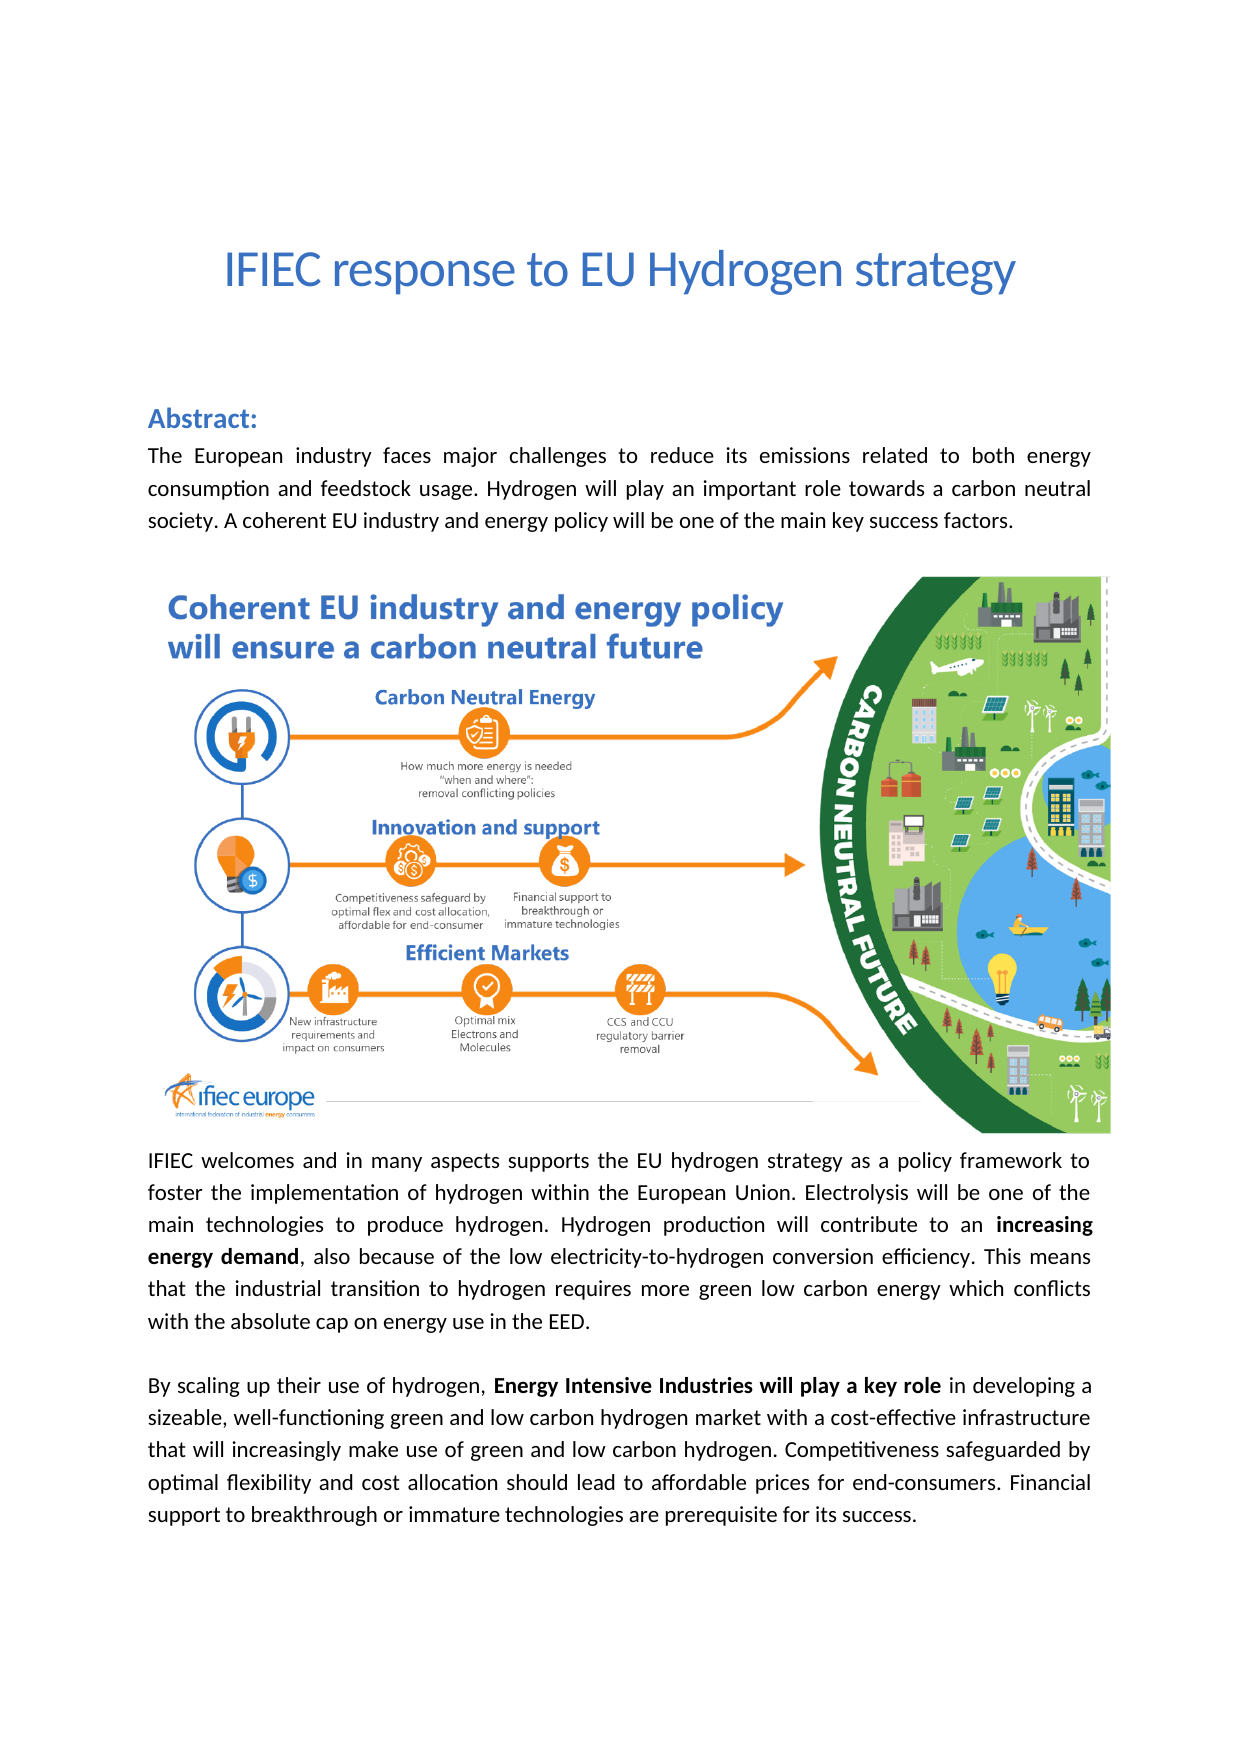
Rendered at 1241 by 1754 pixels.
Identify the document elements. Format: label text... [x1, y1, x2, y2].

text By scaling up their use of hydrogen, Energy Intensive Industries will play a key role in developing a sizeable, well-functioning green and low carbon hydrogen market with a cost-effective infrastructure that will increasingly make use of green and low carbon hydrogen. Competitiveness safeguarded by optimal flexibility and cost allocation should lead to affordable prices for end-consumers. Financial support to breakthrough or immature technologies are prerequisite for its success. [148, 1371, 1093, 1528]
picture [147, 573, 1111, 1138]
text The European industry faces major challenges to reduce its emissions related to both energy consumption and feedstock usage. Hydrogen will play an important role towards a carbon neutral society. A coherent EU industry and energy policy will be one of the main key success factors. [148, 442, 1093, 534]
text IFIEC welcomes and in many aspects supports the EU hydrogen strategy as a policy framework to foster the implementation of hydrogen within the European Union. Electrolysis will be one of the main technologies to produce hydrogen. Hydrogen production will contribute to an increasing energy demand, also because of the low electricity-to-hydrogen conversion efficiency. This means that the industrial transition to hydrogen requires more green low carbon energy which conflicts with the absolute cap on energy use in the EED. [148, 1138, 1093, 1335]
title IFIEC response to EU Hydrogen strategy [148, 236, 1093, 299]
subtitle Abstract: [148, 401, 1093, 436]
